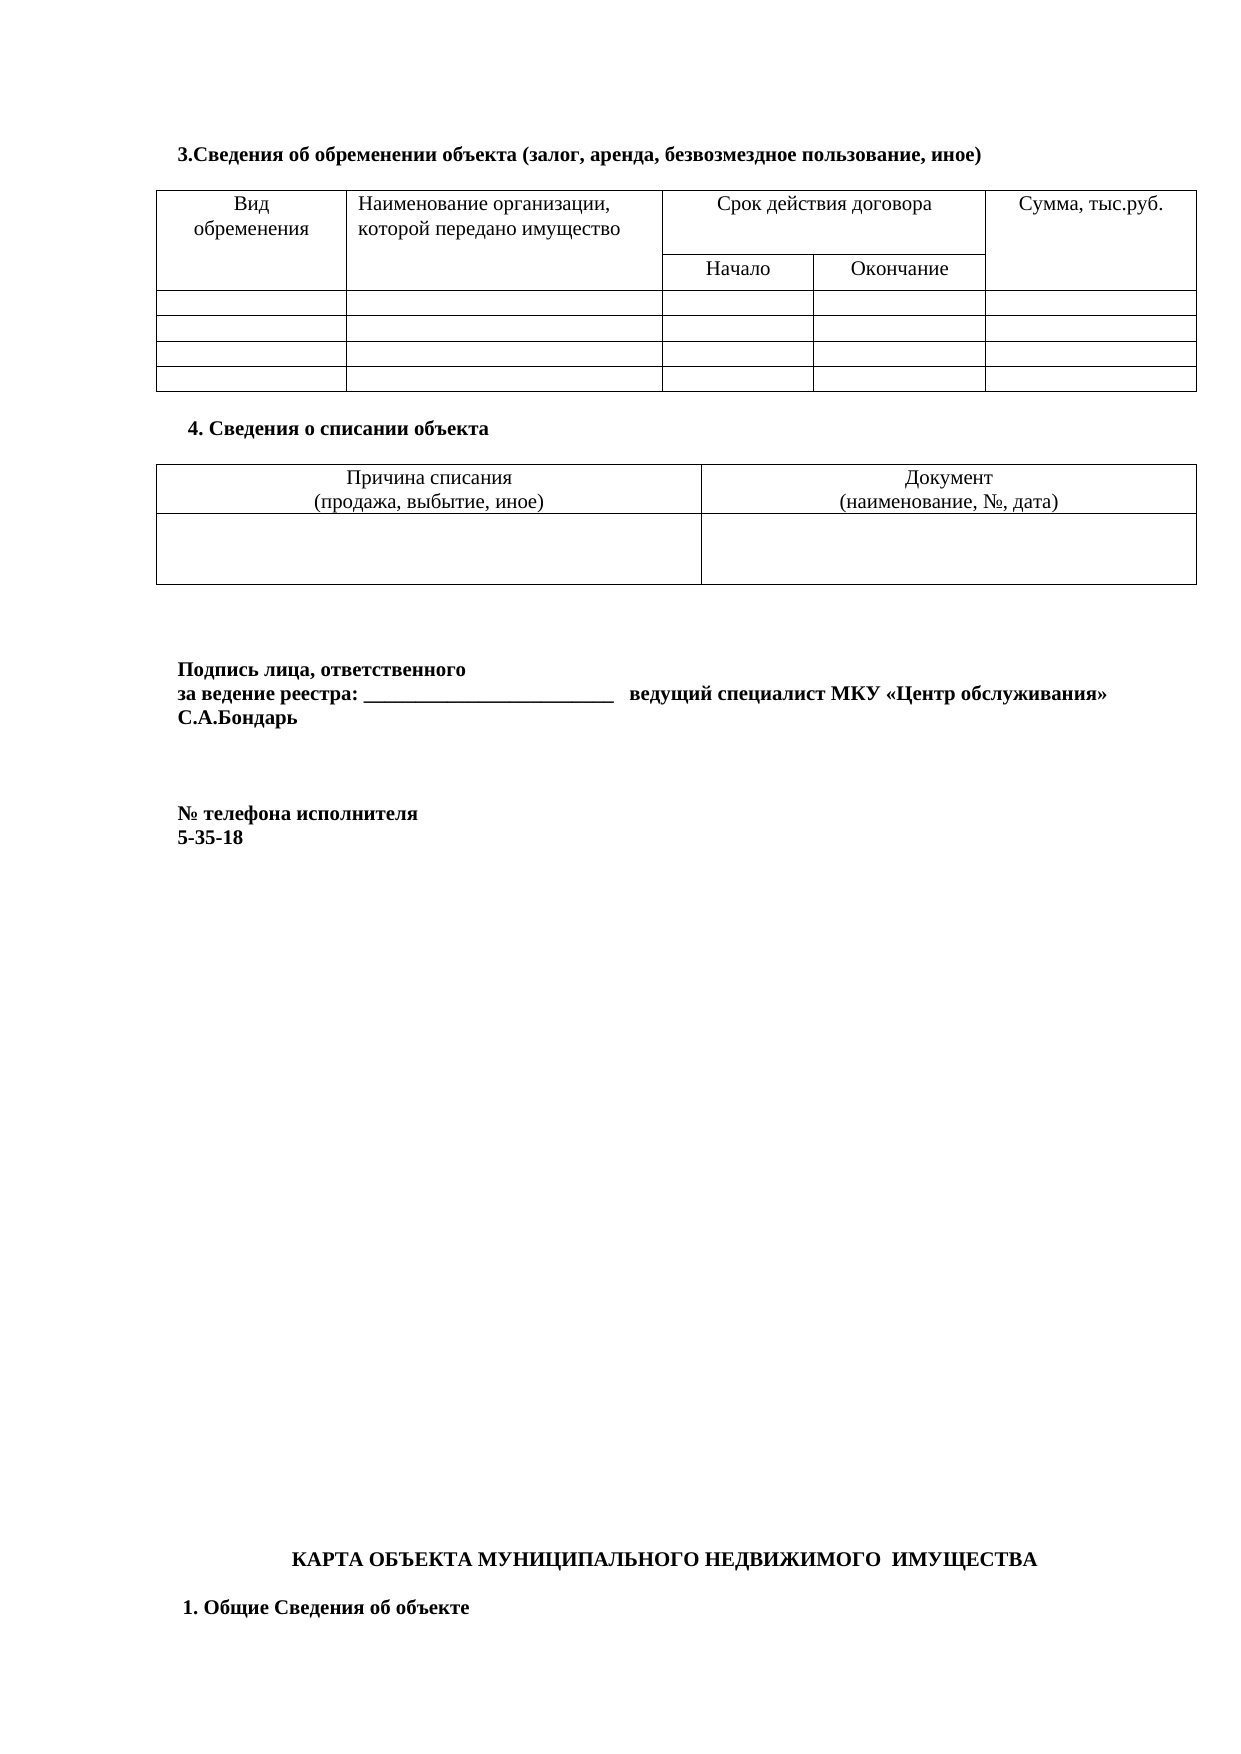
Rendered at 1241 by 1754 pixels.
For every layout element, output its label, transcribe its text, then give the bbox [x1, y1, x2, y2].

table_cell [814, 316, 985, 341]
text 5-35-18 [177, 825, 1152, 849]
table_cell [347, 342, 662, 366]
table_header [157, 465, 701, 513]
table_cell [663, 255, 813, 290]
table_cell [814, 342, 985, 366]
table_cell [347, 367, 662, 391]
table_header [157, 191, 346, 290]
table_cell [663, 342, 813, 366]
text КАРТА ОБЪЕКТА МУНИЦИПАЛЬНОГО НЕДВИЖИМОГО ИМУЩЕСТВА [177, 1547, 1152, 1571]
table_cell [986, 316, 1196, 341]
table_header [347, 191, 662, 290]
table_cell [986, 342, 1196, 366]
text 1. Общие Сведения об объекте [177, 1595, 1152, 1619]
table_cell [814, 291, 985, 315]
text 4. Сведения о списании объекта [177, 416, 1152, 440]
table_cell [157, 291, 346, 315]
text Подпись лица, ответственного [177, 657, 1152, 681]
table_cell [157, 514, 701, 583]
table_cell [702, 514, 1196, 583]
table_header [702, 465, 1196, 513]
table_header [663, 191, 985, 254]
text за ведение реестра: ________________________ ведущий специалист МКУ «Центр обслуживания» С.А.Бондарь [177, 681, 1152, 729]
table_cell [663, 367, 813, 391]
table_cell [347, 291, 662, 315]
text 3.Сведения об обременении объекта (залог, аренда, безвозмездное пользование, иное) [177, 142, 1152, 166]
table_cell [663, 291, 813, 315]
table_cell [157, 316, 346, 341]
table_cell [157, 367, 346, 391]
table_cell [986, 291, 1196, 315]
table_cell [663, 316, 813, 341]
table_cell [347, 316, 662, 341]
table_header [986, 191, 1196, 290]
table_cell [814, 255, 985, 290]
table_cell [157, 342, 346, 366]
text № телефона исполнителя [177, 801, 1152, 825]
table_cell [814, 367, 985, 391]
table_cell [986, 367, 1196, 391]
